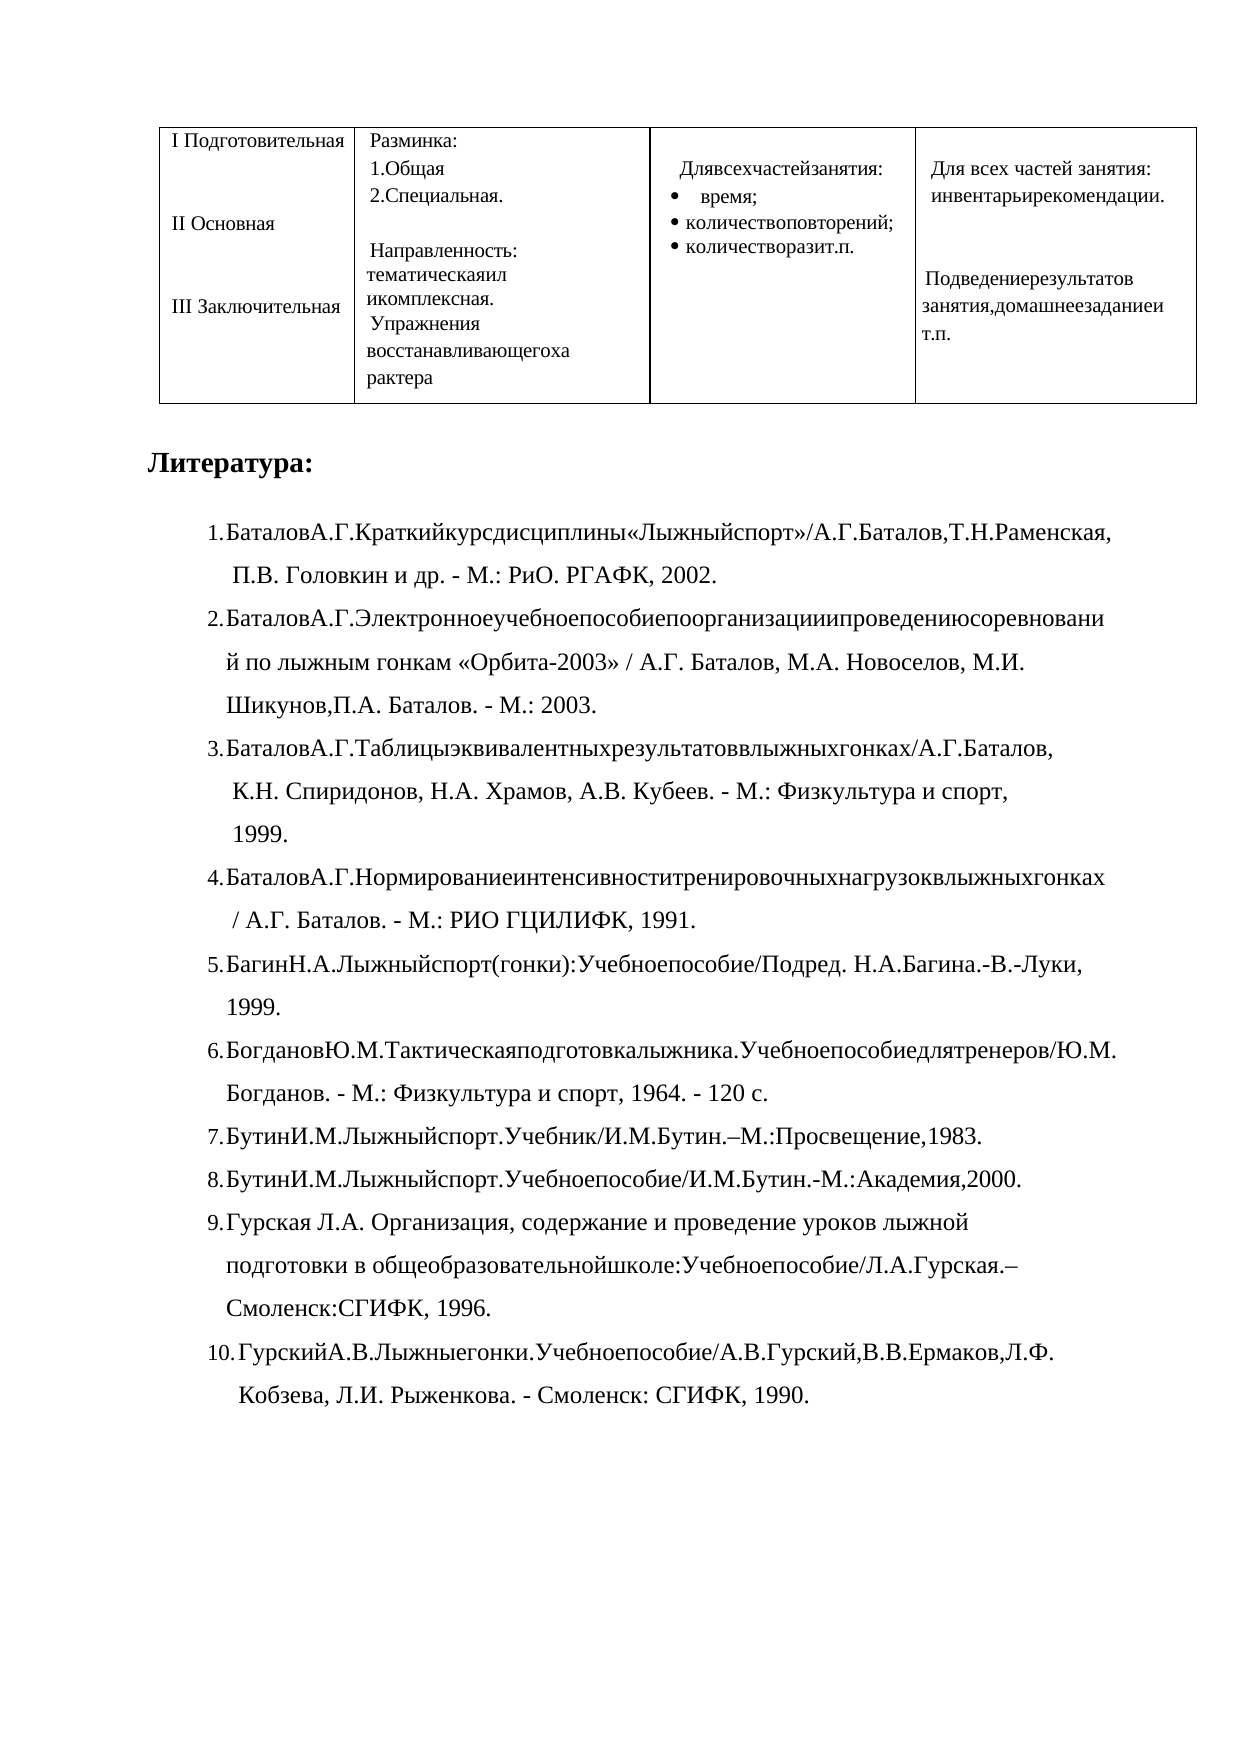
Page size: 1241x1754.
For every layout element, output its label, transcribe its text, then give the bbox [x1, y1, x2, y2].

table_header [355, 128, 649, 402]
list БутинИ.М.Лыжныйспорт.Учебник/И.М.Бутин.–М.:Просвещение,1983. [207, 1121, 1152, 1150]
list БаталовА.Г.Таблицыэквивалентныхрезультатоввлыжныхгонках/А.Г.Баталов, К.Н. Спиридонов, Н.А. Храмов, А.В. Кубеев. - М.: Физкультура и спорт, 1999. [207, 733, 1057, 848]
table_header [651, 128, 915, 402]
list БаталовА.Г.Краткийкурсдисциплины«Лыжныйспорт»/А.Г.Баталов,Т.Н.Раменская, П.В. Головкин и др. - М.: РиО. РГАФК, 2002. [207, 517, 1122, 589]
list Гурская Л.А. Организация, содержание и проведение уроков лыжной подготовки в общеобразовательнойшколе:Учебноепособие/Л.А.Гурская.–Смоленск:СГИФК, 1996. [207, 1207, 1073, 1322]
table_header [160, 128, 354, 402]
list БогдановЮ.М.Тактическаяподготовкалыжника.Учебноепособиедлятренеров/Ю.М. Богданов. - М.: Физкультура и спорт, 1964. - 120 с. [207, 1035, 1121, 1107]
text Литература: [148, 446, 826, 479]
list ГурскийА.В.Лыжныегонки.Учебноепособие/А.В.Гурский,В.В.Ермаков,Л.Ф. Кобзева, Л.И. Рыженкова. - Смоленск: СГИФК, 1990. [207, 1337, 1064, 1408]
list БаталовА.Г.Электронноеучебноепособиепоорганизацииипроведениюсоревнований по лыжным гонкам «Орбита-2003» / А.Г. Баталов, М.А. Новоселов, М.И. Шикунов,П.А. Баталов. - М.: 2003. [207, 603, 1115, 718]
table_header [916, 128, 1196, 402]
list БаталовА.Г.Нормированиеинтенсивноститренировочныхнагрузоквлыжныхгонках/ А.Г. Баталов. - М.: РИО ГЦИЛИФК, 1991. [207, 862, 1109, 934]
list БутинИ.М.Лыжныйспорт.Учебноепособие/И.М.Бутин.-М.:Академия,2000. [207, 1164, 1152, 1193]
list БагинН.А.Лыжныйспорт(гонки):Учебноепособие/Подред. Н.А.Багина.-В.-Луки, 1999. [207, 949, 1099, 1021]
